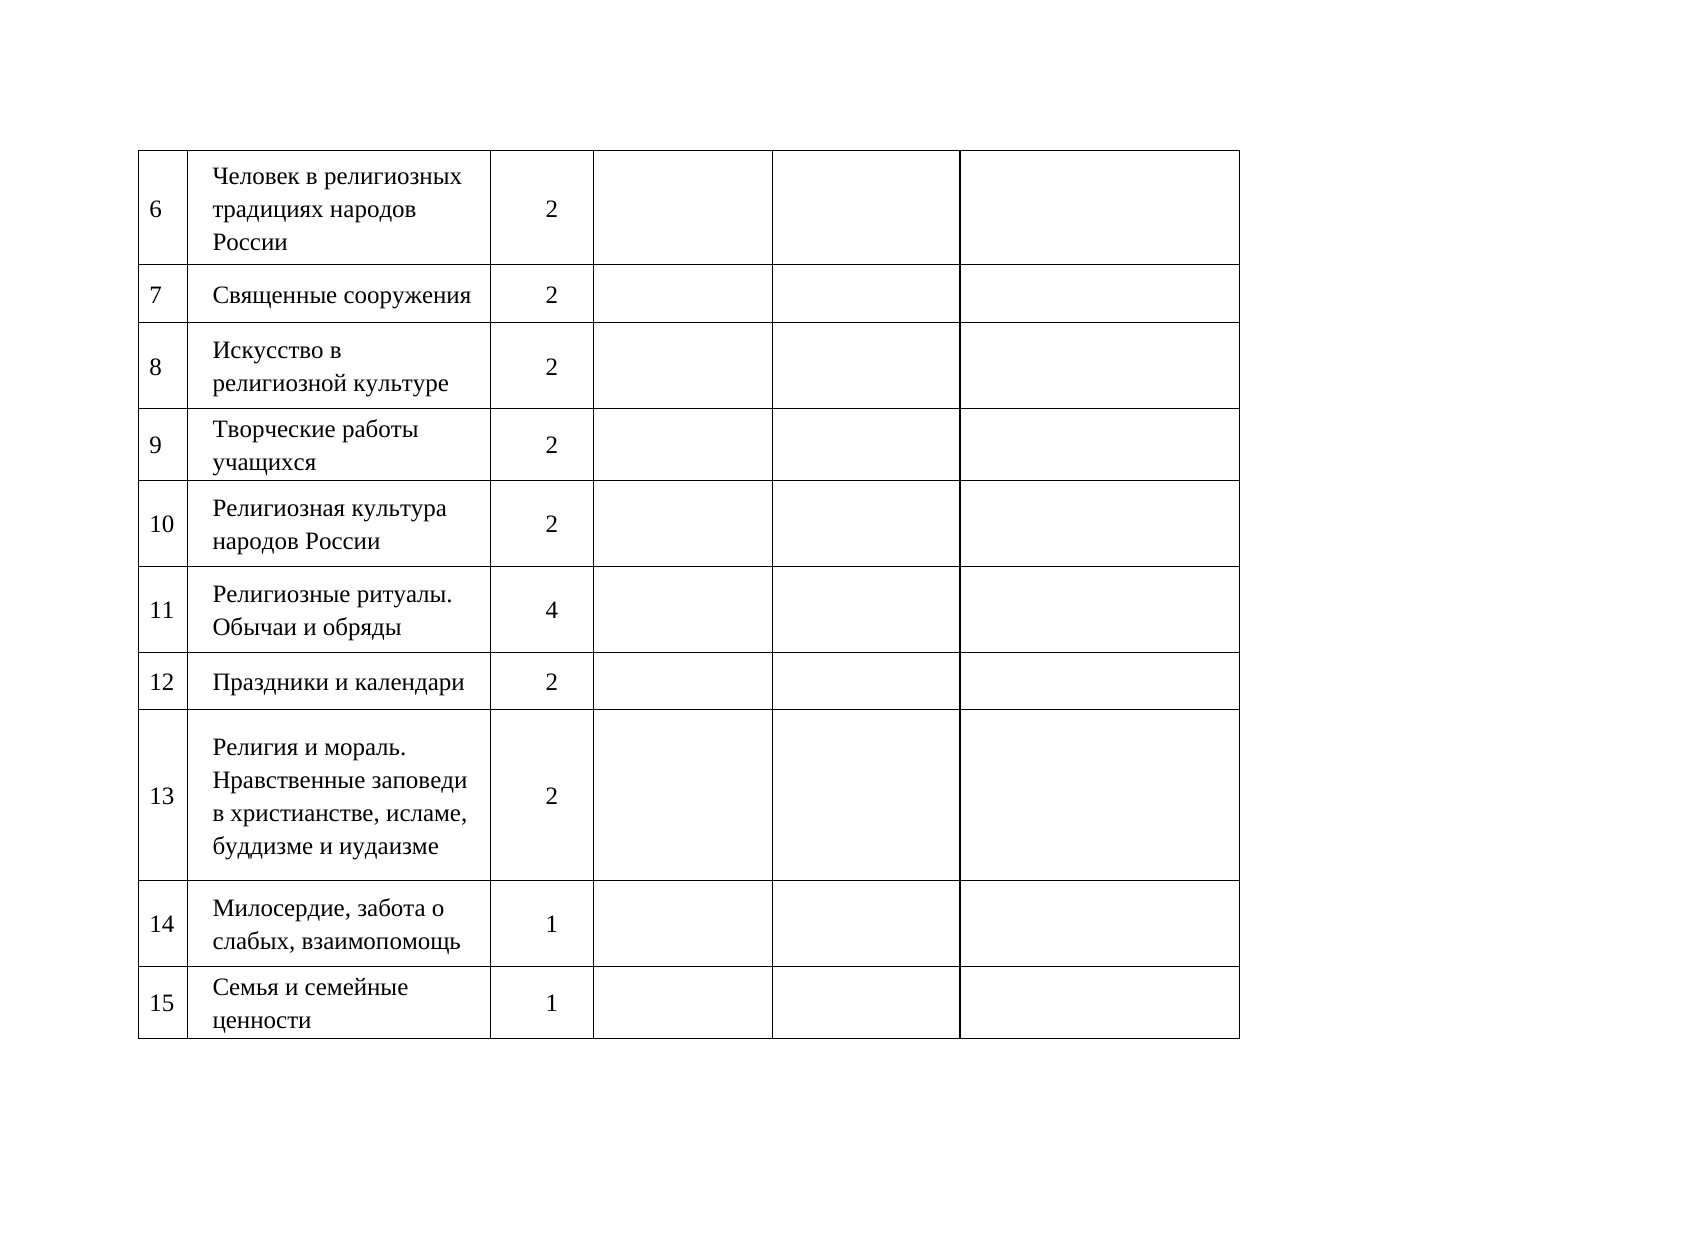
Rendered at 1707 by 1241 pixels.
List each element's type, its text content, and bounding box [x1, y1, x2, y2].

table_cell Религиозные ритуалы. Обычаи и обряды [188, 567, 490, 652]
table_cell 14 [139, 881, 187, 966]
table_cell [594, 653, 772, 709]
table_cell 6 [139, 151, 187, 264]
table_cell [773, 265, 959, 322]
table_cell 13 [139, 710, 187, 880]
table_cell Священные сооружения [188, 265, 490, 322]
table_cell [594, 409, 772, 480]
table_cell 2 [491, 710, 593, 880]
table_cell [773, 409, 959, 480]
table_cell [961, 967, 1239, 1037]
table_cell Милосердие, забота о слабых, взаимопомощь [188, 881, 490, 966]
table_cell 9 [139, 409, 187, 480]
table_cell [594, 151, 772, 264]
table_cell [773, 323, 959, 408]
table_cell 10 [139, 481, 187, 566]
table_cell 2 [491, 151, 593, 264]
table_cell 12 [139, 653, 187, 709]
table_cell [594, 265, 772, 322]
table_cell 11 [139, 567, 187, 652]
table_cell [773, 967, 959, 1037]
table_cell 2 [491, 653, 593, 709]
table_cell [773, 481, 959, 566]
table_cell [594, 967, 772, 1037]
table_cell [594, 710, 772, 880]
table_cell Семья и семейные ценности [188, 967, 490, 1037]
table_cell [773, 710, 959, 880]
table_cell [961, 881, 1239, 966]
table_cell 2 [491, 265, 593, 322]
table_cell [773, 881, 959, 966]
table_cell [961, 323, 1239, 408]
table_cell 1 [491, 967, 593, 1037]
table_cell [961, 481, 1239, 566]
table_cell 2 [491, 481, 593, 566]
table_cell Человек в религиозных традициях народов России [188, 151, 490, 264]
table_cell [961, 265, 1239, 322]
table_cell [594, 567, 772, 652]
table_cell Искусство в религиозной культуре [188, 323, 490, 408]
table_cell 4 [491, 567, 593, 652]
table_cell Религиозная культура народов России [188, 481, 490, 566]
table_cell Религия и мораль. Нравственные заповеди в христианстве, исламе, буддизме и иудаизме [188, 710, 490, 880]
table_cell [773, 567, 959, 652]
table_cell [961, 710, 1239, 880]
table_cell [773, 151, 959, 264]
table_cell [594, 481, 772, 566]
table_cell [594, 881, 772, 966]
table_cell [594, 323, 772, 408]
table_cell 2 [491, 323, 593, 408]
table_cell 1 [491, 881, 593, 966]
table_cell [961, 567, 1239, 652]
table_cell 15 [139, 967, 187, 1037]
table_cell [961, 653, 1239, 709]
table_cell 2 [491, 409, 593, 480]
table_cell 8 [139, 323, 187, 408]
table_cell 7 [139, 265, 187, 322]
table_cell [773, 653, 959, 709]
table_cell Творческие работы учащихся [188, 409, 490, 480]
table_cell Праздники и календари [188, 653, 490, 709]
table_cell [961, 409, 1239, 480]
table_cell [961, 151, 1239, 264]
